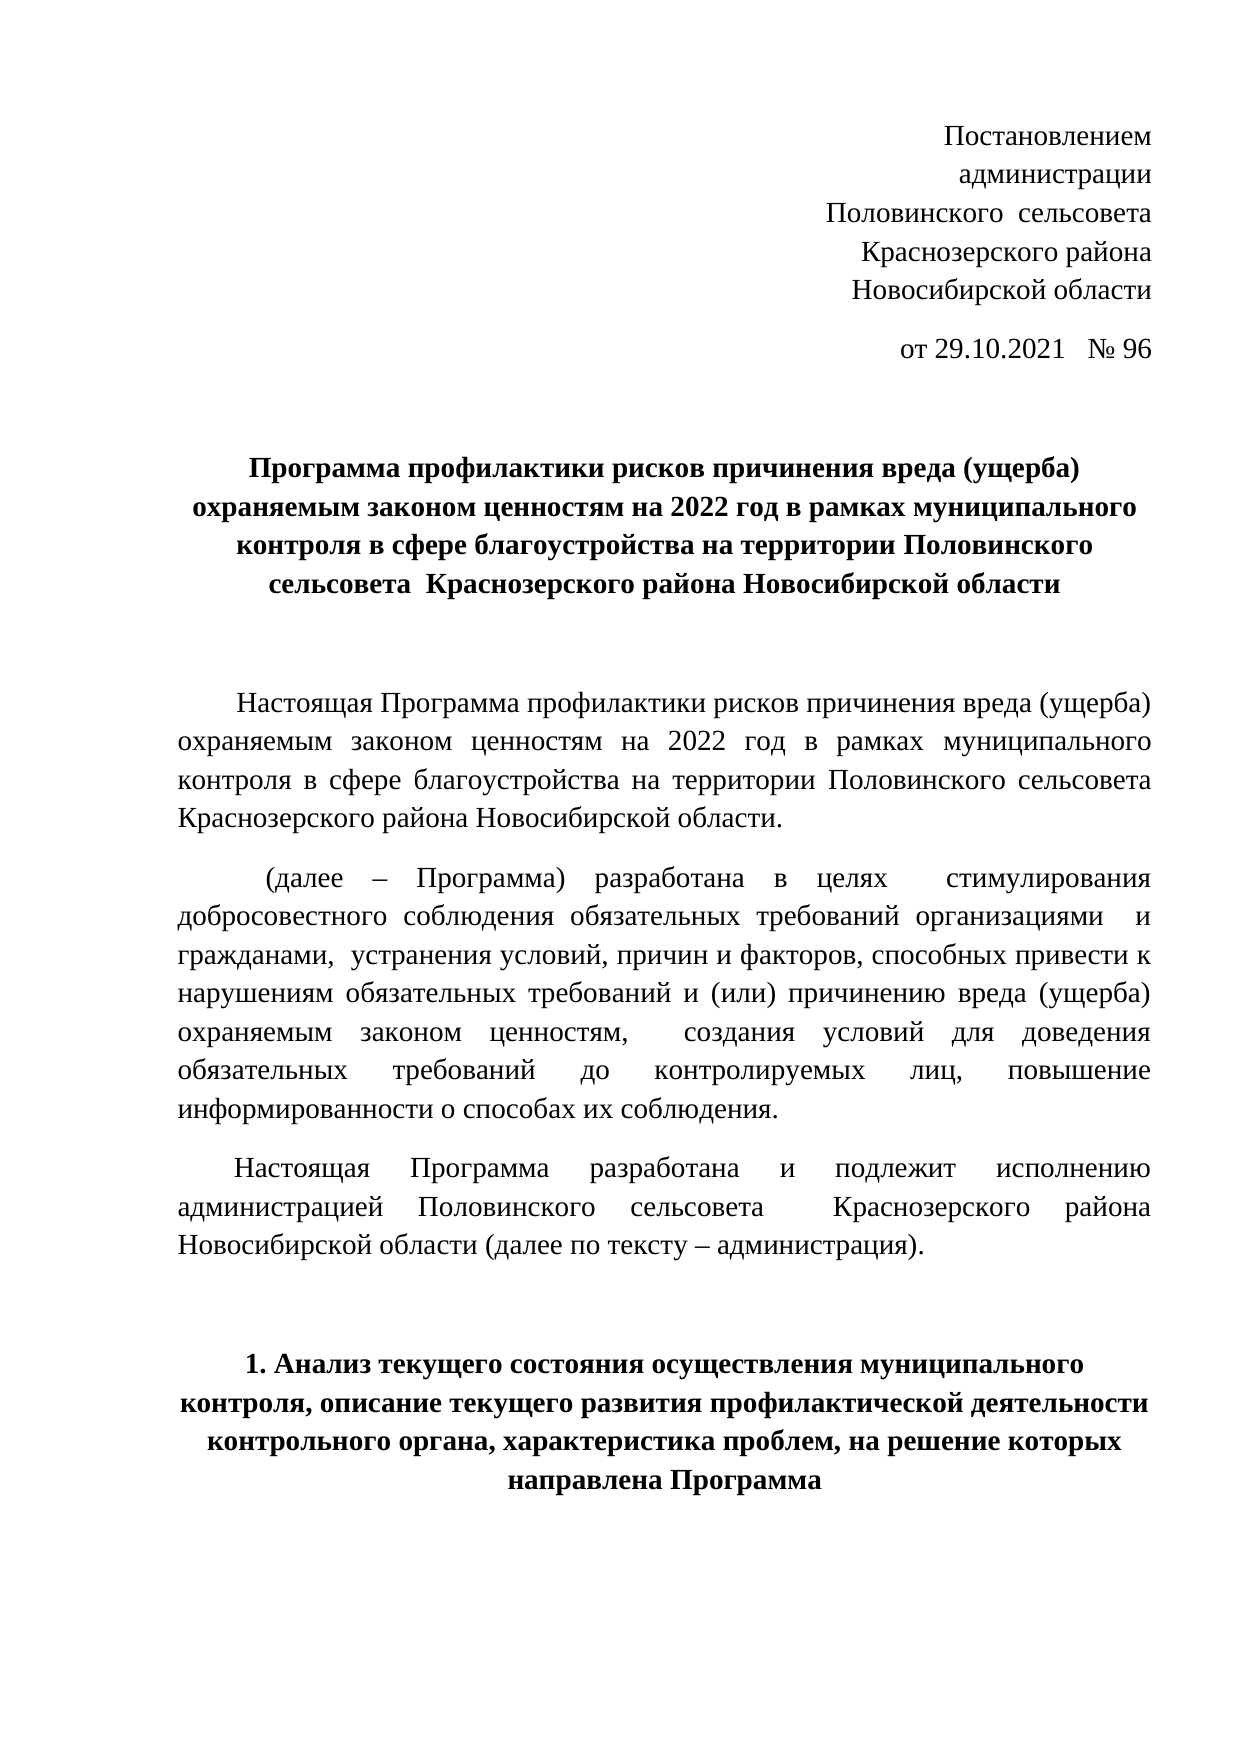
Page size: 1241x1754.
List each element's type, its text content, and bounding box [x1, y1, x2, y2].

text Настоящая Программа разработана и подлежит исполнению администрацией Половинского сельсовета Краснозерского района Новосибирской области (далее по тексту – администрация). [177, 1150, 1152, 1261]
text Настоящая Программа профилактики рисков причинения вреда (ущерба) охраняемым законом ценностям на 2022 год в рамках муниципального контроля в сфере благоустройства на территории Половинского сельсовета Краснозерского района Новосибирской области. [177, 685, 1152, 834]
text от 29.10.2021 № 96 [177, 332, 1152, 365]
text 1. Анализ текущего состояния осуществления муниципального контроля, описание текущего развития профилактической деятельности контрольного органа, характеристика проблем, на решение которых направлена Программа [177, 1346, 1152, 1495]
text (далее – Программа) разработана в целях стимулирования добросовестного соблюдения обязательных требований организациями и гражданами, устранения условий, причин и факторов, способных привести к нарушениям обязательных требований и (или) причинению вреда (ущерба) охраняемым законом ценностям, создания условий для доведения обязательных требований до контролируемых лиц, повышение информированности о способах их соблюдения. [177, 860, 1152, 1124]
text Постановлением администрации Половинского сельсовета Краснозерского района Новосибирской области [796, 118, 1152, 306]
text Программа профилактики рисков причинения вреда (ущерба) охраняемым законом ценностям на 2022 год в рамках муниципального контроля в сфере благоустройства на территории Половинского сельсовета Краснозерского района Новосибирской области [177, 450, 1152, 599]
